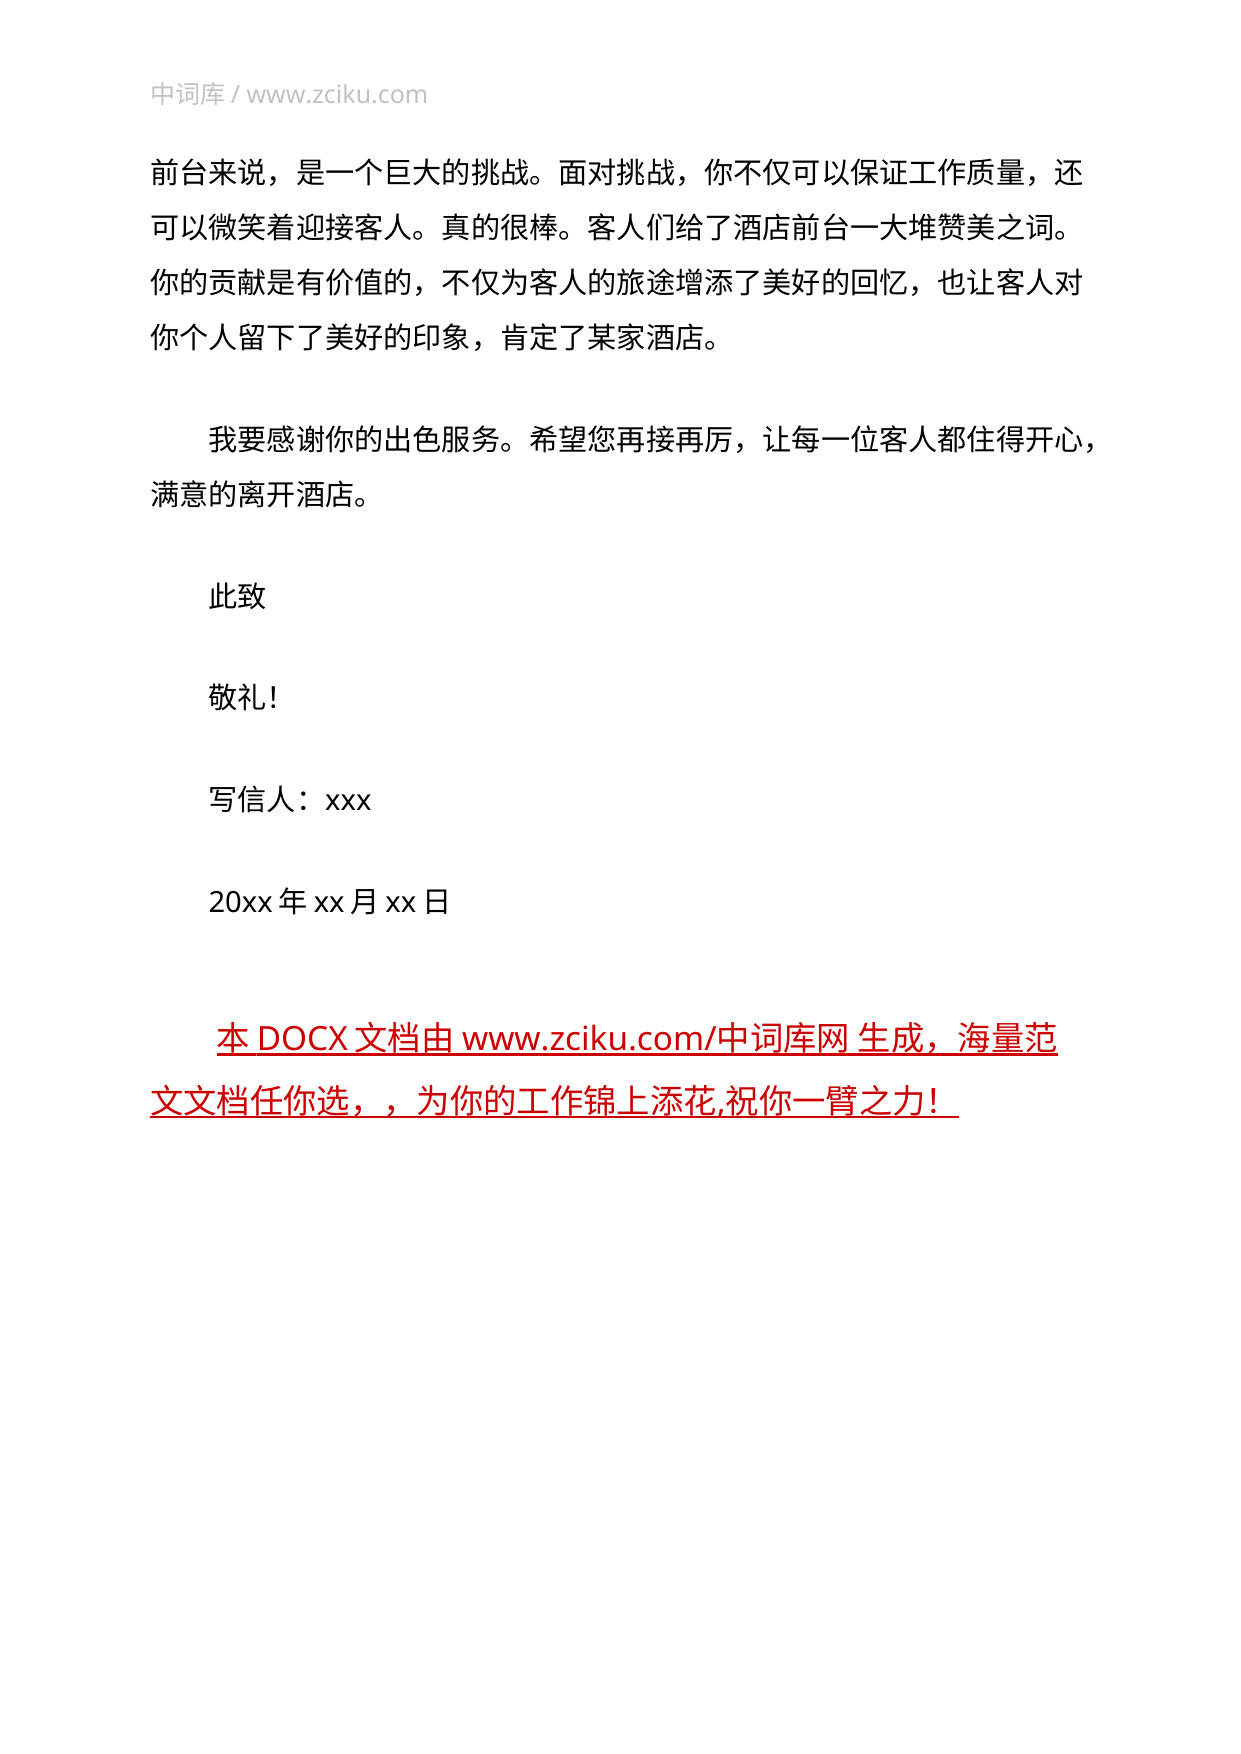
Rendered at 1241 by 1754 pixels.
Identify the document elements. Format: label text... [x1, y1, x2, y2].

text 本DOCX文档由 www.zciku.com/中词库网 生成，海量范文文档任你选，，为你的工作锦上添花,祝你一臂之力！ [150, 1012, 1090, 1123]
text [150, 150, 1090, 357]
text 写信人：xxx [150, 777, 1090, 819]
text 此致 [150, 573, 1090, 615]
text 我要感谢你的出色服务。希望您再接再厉，让每一位客人都住得开心，满意的离开酒店。 [150, 416, 1090, 514]
text 20xx年xx月xx日 [150, 879, 1090, 921]
text 敬礼！ [150, 675, 1090, 717]
